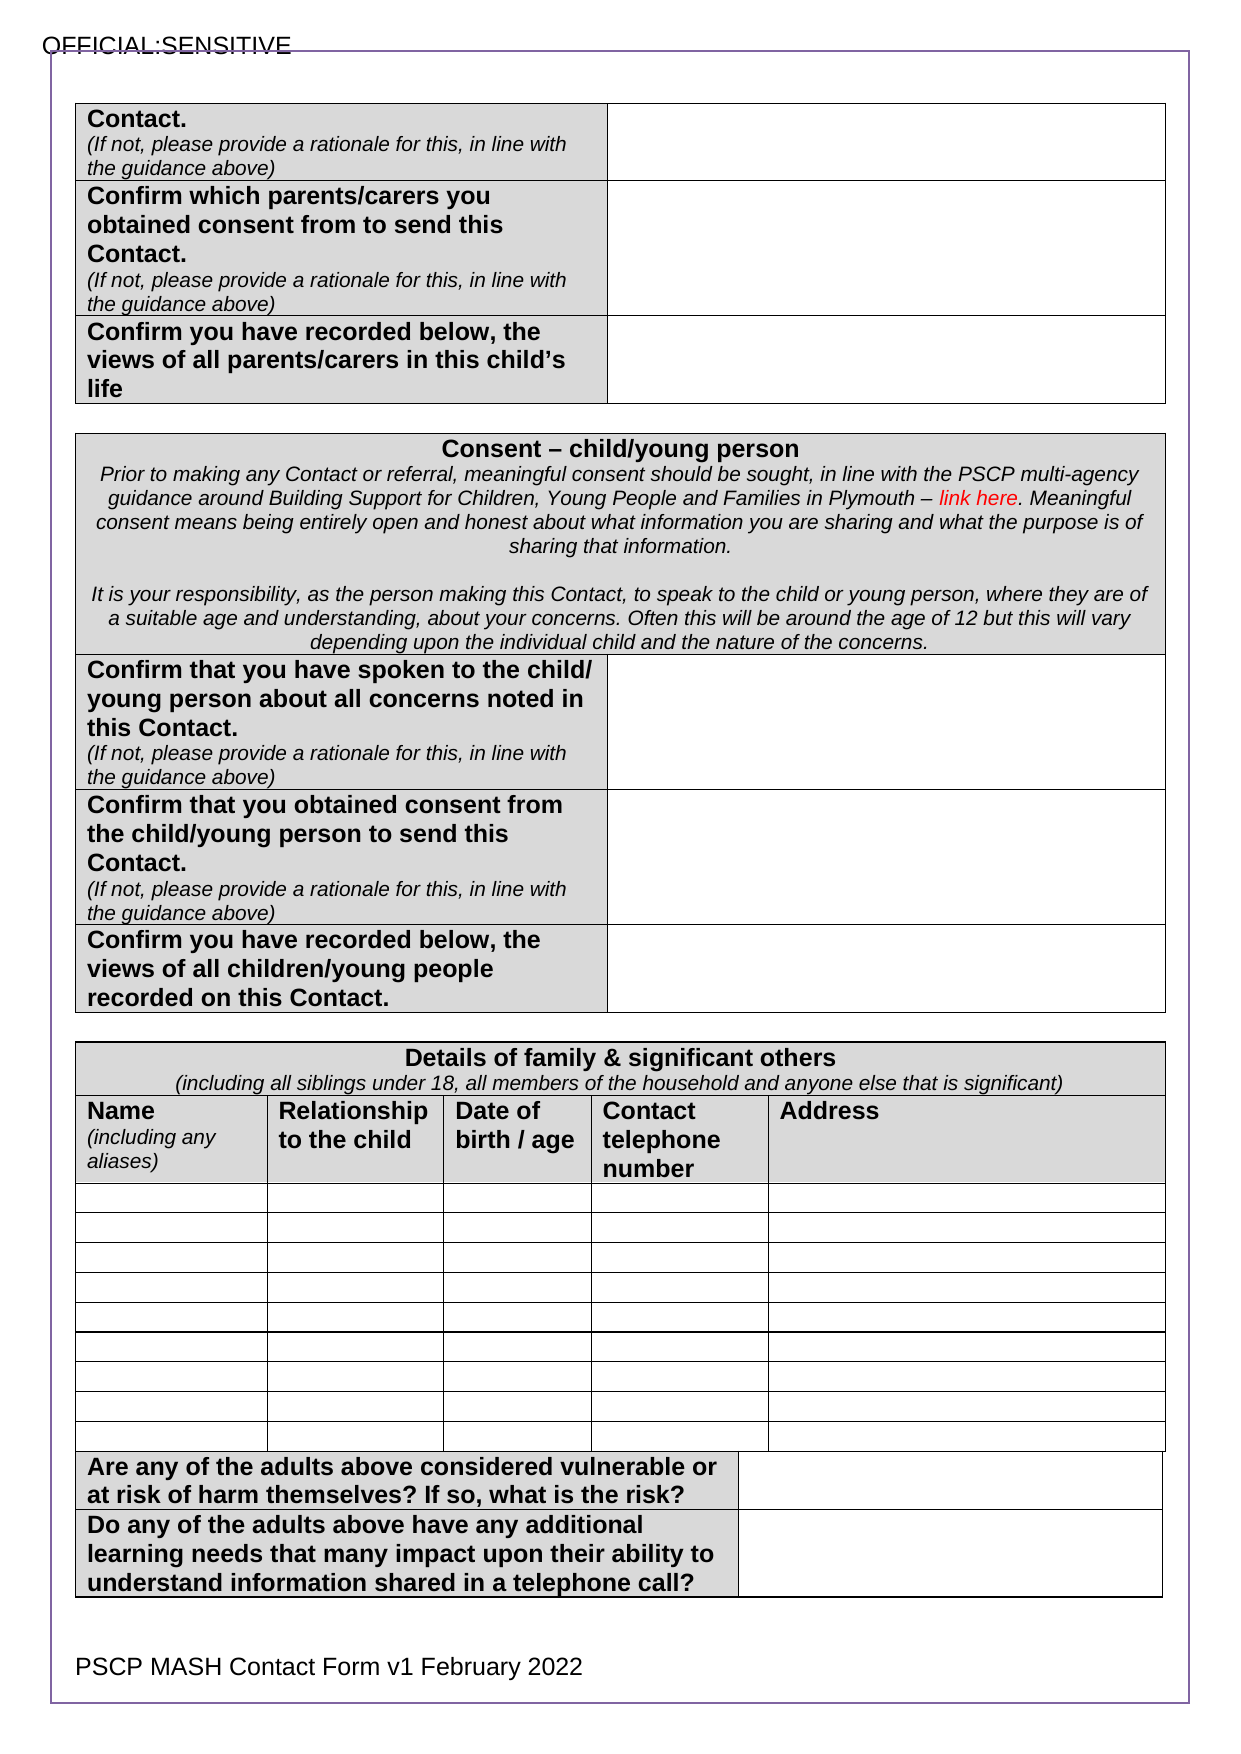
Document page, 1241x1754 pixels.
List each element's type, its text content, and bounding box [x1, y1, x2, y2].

table_cell [444, 1422, 591, 1451]
table_cell [268, 1213, 443, 1242]
table_cell [769, 1362, 1165, 1391]
table_cell Confirm that you obtained consent from the child/young person to send this Contact. (If not, please provide a rationale for this, in line with the guidance above) [76, 790, 607, 924]
table_cell [444, 1213, 591, 1242]
table_cell [444, 1303, 591, 1331]
table_cell [608, 316, 1165, 403]
table_cell Confirm you have recorded below, the views of all parents/carers in this child’s life [76, 316, 607, 403]
table_cell [769, 1243, 1165, 1272]
table_cell [769, 1184, 1165, 1212]
table_cell [76, 1243, 267, 1272]
table_cell [592, 1273, 768, 1302]
table_cell [268, 1333, 443, 1361]
table_cell [268, 1362, 443, 1391]
table_cell Date of birth / age [444, 1096, 591, 1182]
table_cell [608, 104, 1165, 180]
table_cell Are any of the adults above considered vulnerable or at risk of harm themselves? If so, what is the risk? [76, 1452, 738, 1509]
table_cell [444, 1184, 591, 1212]
table_cell [76, 1333, 267, 1361]
table_cell [268, 1392, 443, 1421]
table_cell Do any of the adults above have any additional learning needs that many impact upon their ability to understand information shared in a telephone call? [76, 1510, 738, 1596]
table_cell [608, 655, 1165, 789]
table_cell [769, 1333, 1165, 1361]
table_cell [76, 1392, 267, 1421]
table_header Details of family & significant others (including all siblings under 18, all members of the household and anyone else that is significant) [76, 1043, 1165, 1095]
table_cell [592, 1333, 768, 1361]
table_cell [268, 1243, 443, 1272]
table_cell Relationship to the child [268, 1096, 443, 1182]
table_cell [268, 1273, 443, 1302]
table_cell [608, 790, 1165, 924]
table_cell Confirm which parents/carers you obtained consent from to send this Contact. (If not, please provide a rationale for this, in line with the guidance above) [76, 181, 607, 315]
table_cell [268, 1184, 443, 1212]
table_cell [739, 1510, 1162, 1596]
table_cell [76, 1213, 267, 1242]
table_cell [76, 1422, 267, 1451]
table_cell [592, 1422, 768, 1451]
table_cell Name (including any aliases) [76, 1096, 267, 1182]
table_cell Confirm you have recorded below, the views of all children/young people recorded on this Contact. [76, 925, 607, 1012]
table_cell [592, 1213, 768, 1242]
table_cell Confirm that you have spoken to the child/ young person about all concerns noted in this Contact. (If not, please provide a rationale for this, in line with the guidance above) [76, 655, 607, 789]
table_cell [592, 1392, 768, 1421]
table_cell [76, 104, 607, 180]
table_header Consent – child/young person Prior to making any Contact or referral, meaningful consent should be sought, in line with the PSCP multi-agency guidance around Building Support for Children, Young People and Families in Plymouth – link here. Meaningful consent means being entirely open and honest about what information you are sharing and what the purpose is of sharing that information. It is your responsibility, as the person making this Contact, to speak to the child or young person, where they are of a suitable age and understanding, about your concerns. Often this will be around the age of 12 but this will vary depending upon the individual child and the nature of the concerns. [76, 434, 1165, 654]
table_cell [268, 1303, 443, 1331]
table_cell [76, 1362, 267, 1391]
table_cell [444, 1273, 591, 1302]
table_cell Address [769, 1096, 1165, 1182]
table_cell [769, 1303, 1165, 1331]
table_cell [608, 925, 1165, 1012]
table_cell [592, 1362, 768, 1391]
table_cell [76, 1273, 267, 1302]
table_cell [739, 1452, 1162, 1509]
table_cell [592, 1243, 768, 1272]
table_cell [769, 1422, 1165, 1451]
table_cell Contact telephone number [592, 1096, 768, 1182]
table_cell [769, 1392, 1165, 1421]
table_cell [76, 1184, 267, 1212]
table_cell [592, 1303, 768, 1331]
table_cell [444, 1333, 591, 1361]
table_cell [444, 1362, 591, 1391]
table_cell [76, 1303, 267, 1331]
table_cell [769, 1213, 1165, 1242]
table_cell [444, 1392, 591, 1421]
table_cell [444, 1243, 591, 1272]
table_cell [592, 1184, 768, 1212]
table_cell [769, 1273, 1165, 1302]
table_cell [608, 181, 1165, 315]
table_cell [268, 1422, 443, 1451]
